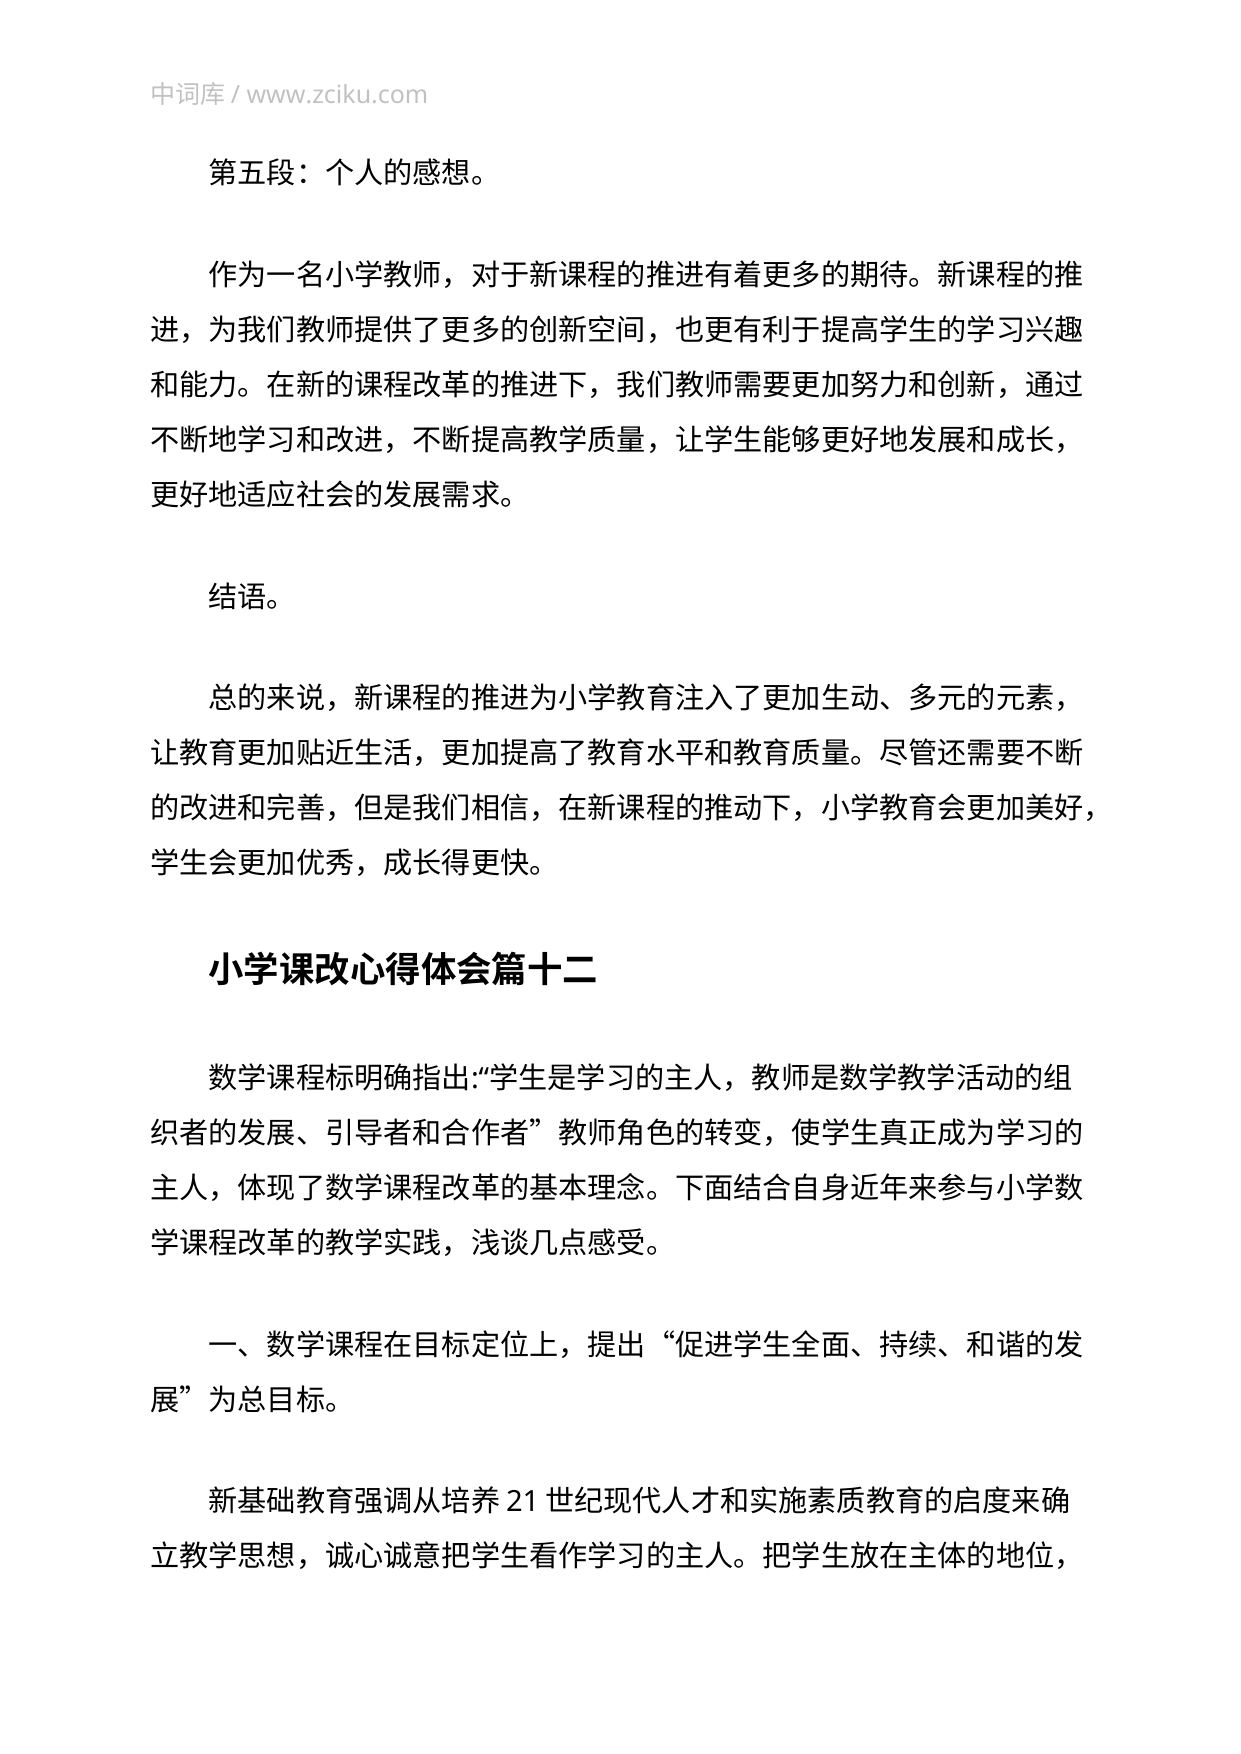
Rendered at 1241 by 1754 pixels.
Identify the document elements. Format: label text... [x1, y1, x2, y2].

text 总的来说，新课程的推进为小学教育注入了更加生动、多元的元素，让教育更加贴近生活，更加提高了教育水平和教育质量。尽管还需要不断的改进和完善，但是我们相信，在新课程的推动下，小学教育会更加美好，学生会更加优秀，成长得更快。 [150, 675, 1090, 882]
text 一、数学课程在目标定位上，提出“促进学生全面、持续、和谐的发展”为总目标。 [150, 1321, 1090, 1418]
text 结语。 [150, 573, 1090, 615]
text 数学课程标明确指出:“学生是学习的主人，教师是数学教学活动的组织者的发展、引导者和合作者”教师角色的转变，使学生真正成为学习的主人，体现了数学课程改革的基本理念。下面结合自身近年来参与小学数学课程改革的教学实践，浅谈几点感受。 [150, 1055, 1090, 1262]
text 第五段：个人的感想。 [150, 150, 1090, 192]
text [150, 1478, 1090, 1575]
text 作为一名小学教师，对于新课程的推进有着更多的期待。新课程的推进，为我们教师提供了更多的创新空间，也更有利于提高学生的学习兴趣和能力。在新的课程改革的推进下，我们教师需要更加努力和创新，通过不断地学习和改进，不断提高教学质量，让学生能够更好地发展和成长，更好地适应社会的发展需求。 [150, 252, 1090, 514]
text 小学课改心得体会篇十二 [150, 941, 1090, 993]
